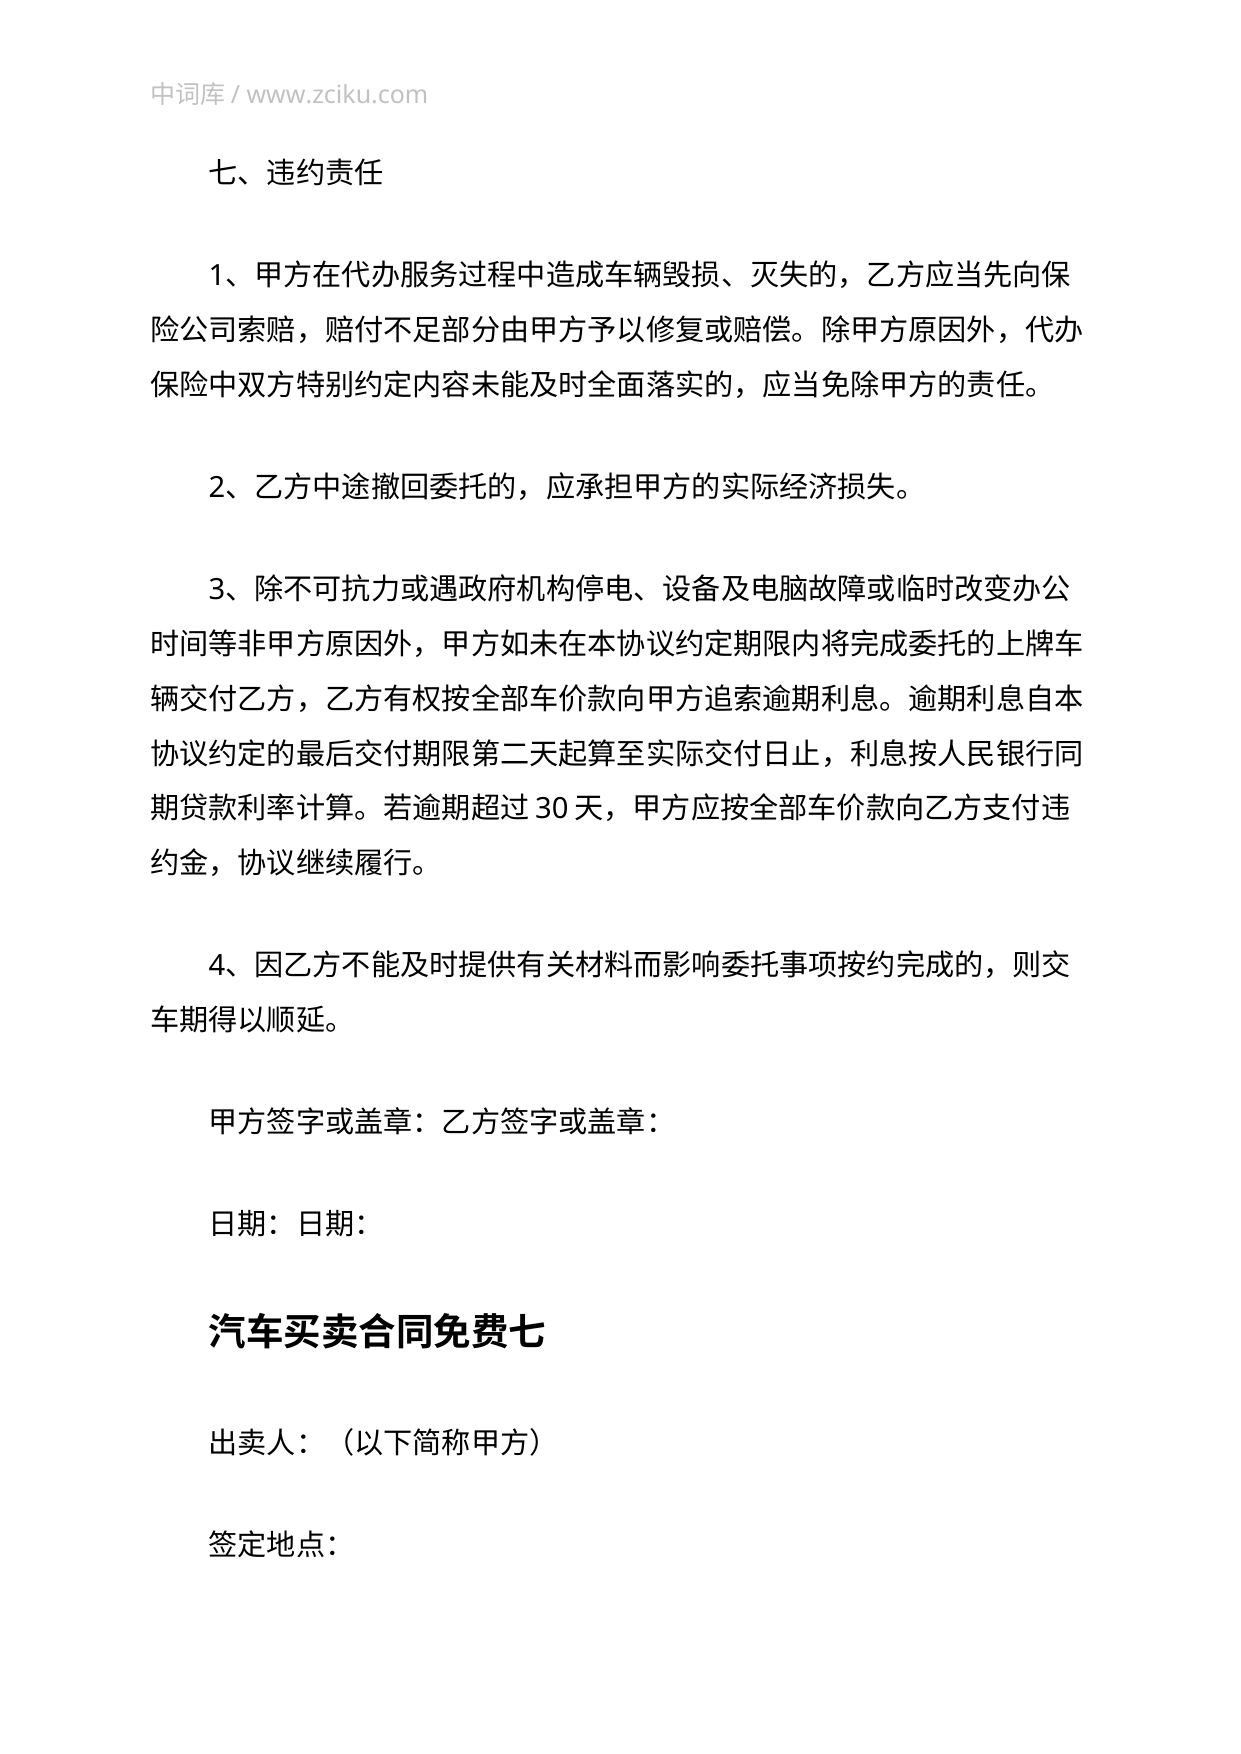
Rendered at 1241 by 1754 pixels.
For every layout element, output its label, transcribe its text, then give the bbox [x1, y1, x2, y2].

text 甲方签字或盖章：乙方签字或盖章： [150, 1099, 1090, 1141]
text 4、因乙方不能及时提供有关材料而影响委托事项按约完成的，则交车期得以顺延。 [150, 942, 1090, 1039]
text 七、违约责任 [150, 150, 1090, 192]
text 汽车买卖合同免费七 [150, 1302, 1090, 1356]
text 2、乙方中途撤回委托的，应承担甲方的实际经济损失。 [150, 463, 1090, 506]
text 出卖人：（以下简称甲方） [150, 1419, 1090, 1462]
text 1、甲方在代办服务过程中造成车辆毁损、灭失的，乙方应当先向保险公司索赔，赔付不足部分由甲方予以修复或赔偿。除甲方原因外，代办保险中双方特别约定内容未能及时全面落实的，应当免除甲方的责任。 [150, 252, 1090, 404]
text 签定地点： [150, 1521, 1090, 1564]
text 3、除不可抗力或遇政府机构停电、设备及电脑故障或临时改变办公时间等非甲方原因外，甲方如未在本协议约定期限内将完成委托的上牌车辆交付乙方，乙方有权按全部车价款向甲方追索逾期利息。逾期利息自本协议约定的最后交付期限第二天起算至实际交付日止，利息按人民银行同期贷款利率计算。若逾期超过30天，甲方应按全部车价款向乙方支付违约金，协议继续履行。 [150, 565, 1090, 882]
text 日期：日期： [150, 1200, 1090, 1243]
